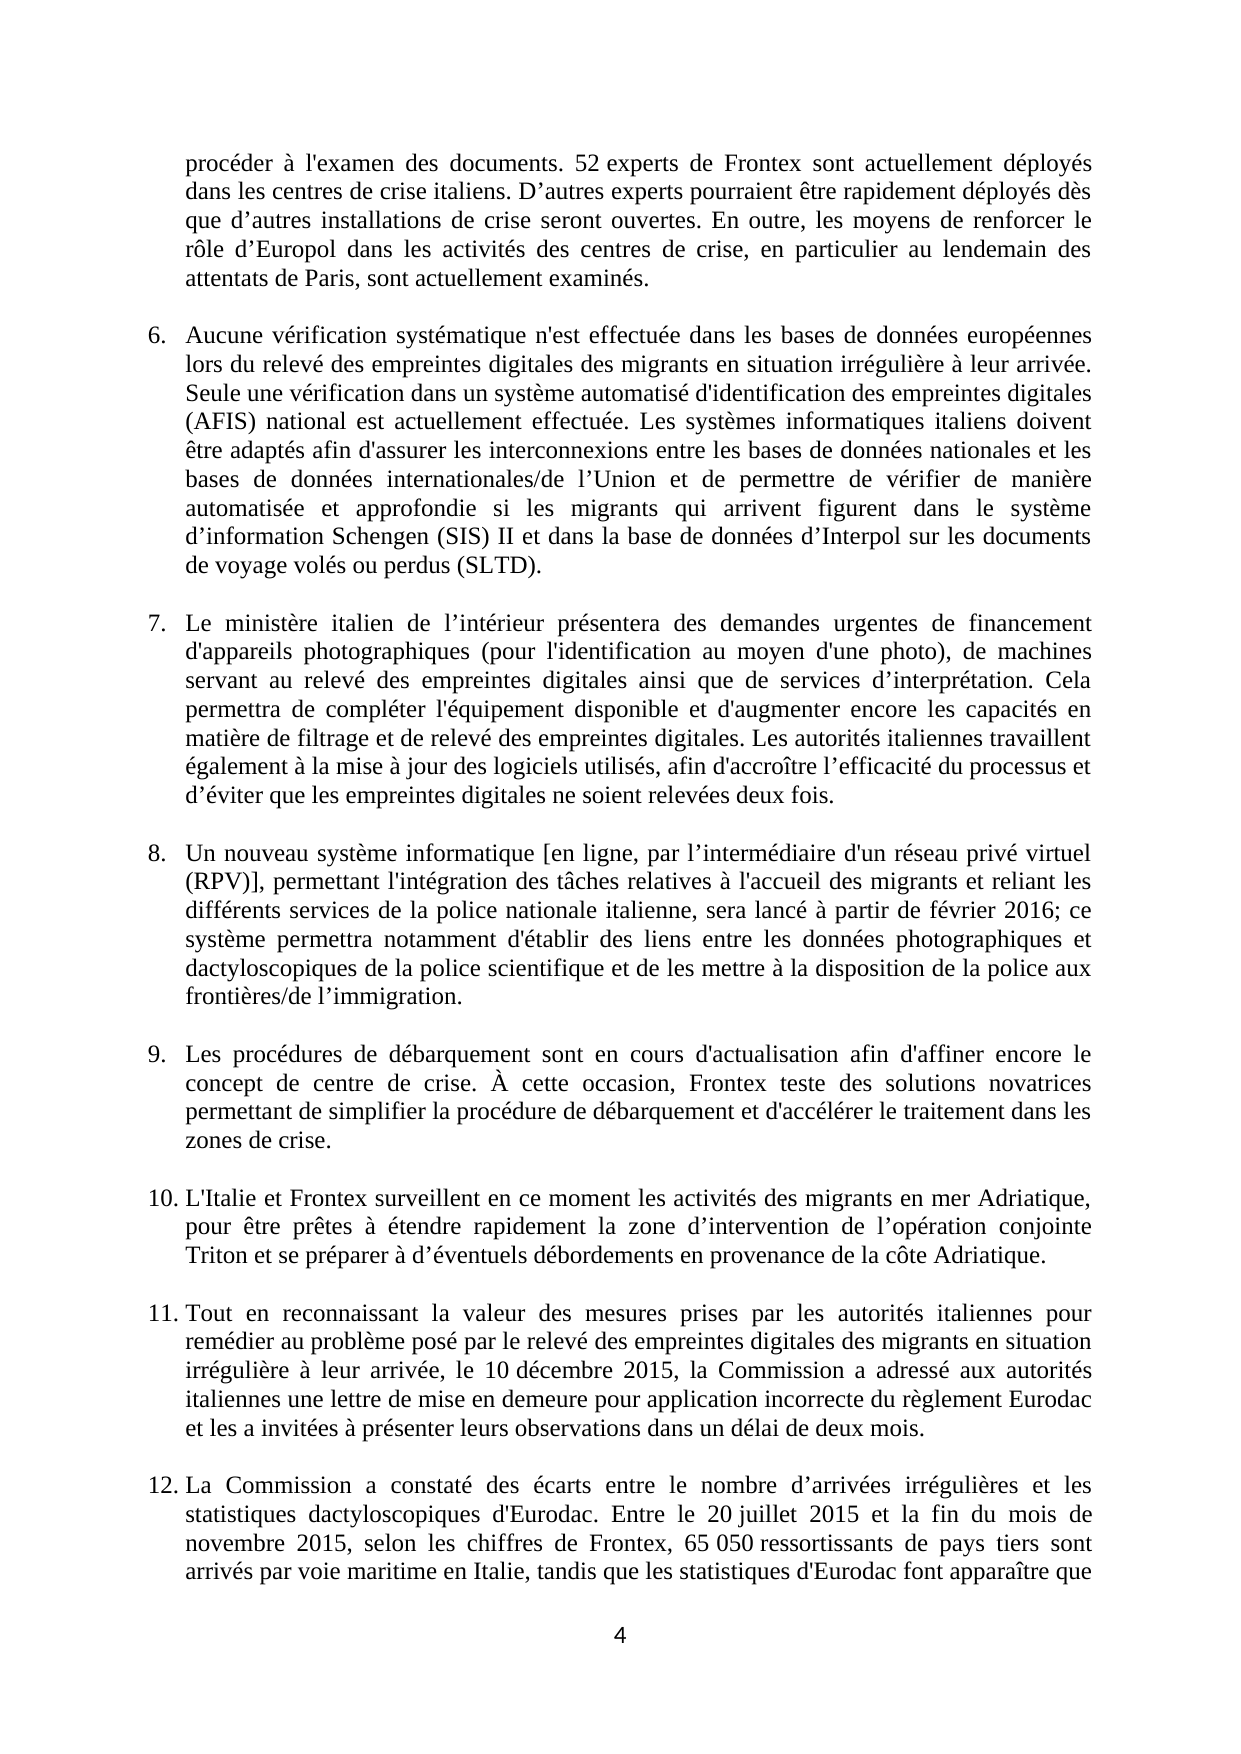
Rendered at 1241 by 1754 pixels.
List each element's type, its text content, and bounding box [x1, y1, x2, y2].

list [148, 1470, 1093, 1585]
list L'Italie et Frontex surveillent en ce moment les activités des migrants en mer Adriatique, pour être prêtes à étendre rapidement la zone d’intervention de l’opération conjointe Triton et se préparer à d’éventuels débordements en provenance de la côte Adriatique. [148, 1183, 1093, 1269]
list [148, 148, 1093, 291]
list Le ministère italien de l’intérieur présentera des demandes urgentes de financement d'appareils photographiques (pour l'identification au moyen d'une photo), de machines servant au relevé des empreintes digitales ainsi que de services d’interprétation. Cela permettra de compléter l'équipement disponible et d'augmenter encore les capacités en matière de filtrage et de relevé des empreintes digitales. Les autorités italiennes travaillent également à la mise à jour des logiciels utilisés, afin d'accroître l’efficacité du processus et d’éviter que les empreintes digitales ne soient relevées deux fois. [148, 608, 1093, 809]
list Tout en reconnaissant la valeur des mesures prises par les autorités italiennes pour remédier au problème posé par le relevé des empreintes digitales des migrants en situation irrégulière à leur arrivée, le 10 décembre 2015, la Commission a adressé aux autorités italiennes une lettre de mise en demeure pour application incorrecte du règlement Eurodac et les a invitées à présenter leurs observations dans un délai de deux mois. [148, 1298, 1093, 1441]
list Aucune vérification systématique n'est effectuée dans les bases de données européennes lors du relevé des empreintes digitales des migrants en situation irrégulière à leur arrivée. Seule une vérification dans un système automatisé d'identification des empreintes digitales (AFIS) national est actuellement effectuée. Les systèmes informatiques italiens doivent être adaptés afin d'assurer les interconnexions entre les bases de données nationales et les bases de données internationales/de l’Union et de permettre de vérifier de manière automatisée et approfondie si les migrants qui arrivent figurent dans le système d’information Schengen (SIS) II et dans la base de données d’Interpol sur les documents de voyage volés ou perdus (SLTD). [148, 320, 1093, 579]
list Un nouveau système informatique [en ligne, par l’intermédiaire d'un réseau privé virtuel (RPV)], permettant l'intégration des tâches relatives à l'accueil des migrants et reliant les différents services de la police nationale italienne, sera lancé à partir de février 2016; ce système permettra notamment d'établir des liens entre les données photographiques et dactyloscopiques de la police scientifique et de les mettre à la disposition de la police aux frontières/de l’immigration. [148, 838, 1093, 1010]
list Les procédures de débarquement sont en cours d'actualisation afin d'affiner encore le concept de centre de crise. À cette occasion, Frontex teste des solutions novatrices permettant de simplifier la procédure de débarquement et d'accélérer le traitement dans les zones de crise. [148, 1039, 1093, 1154]
